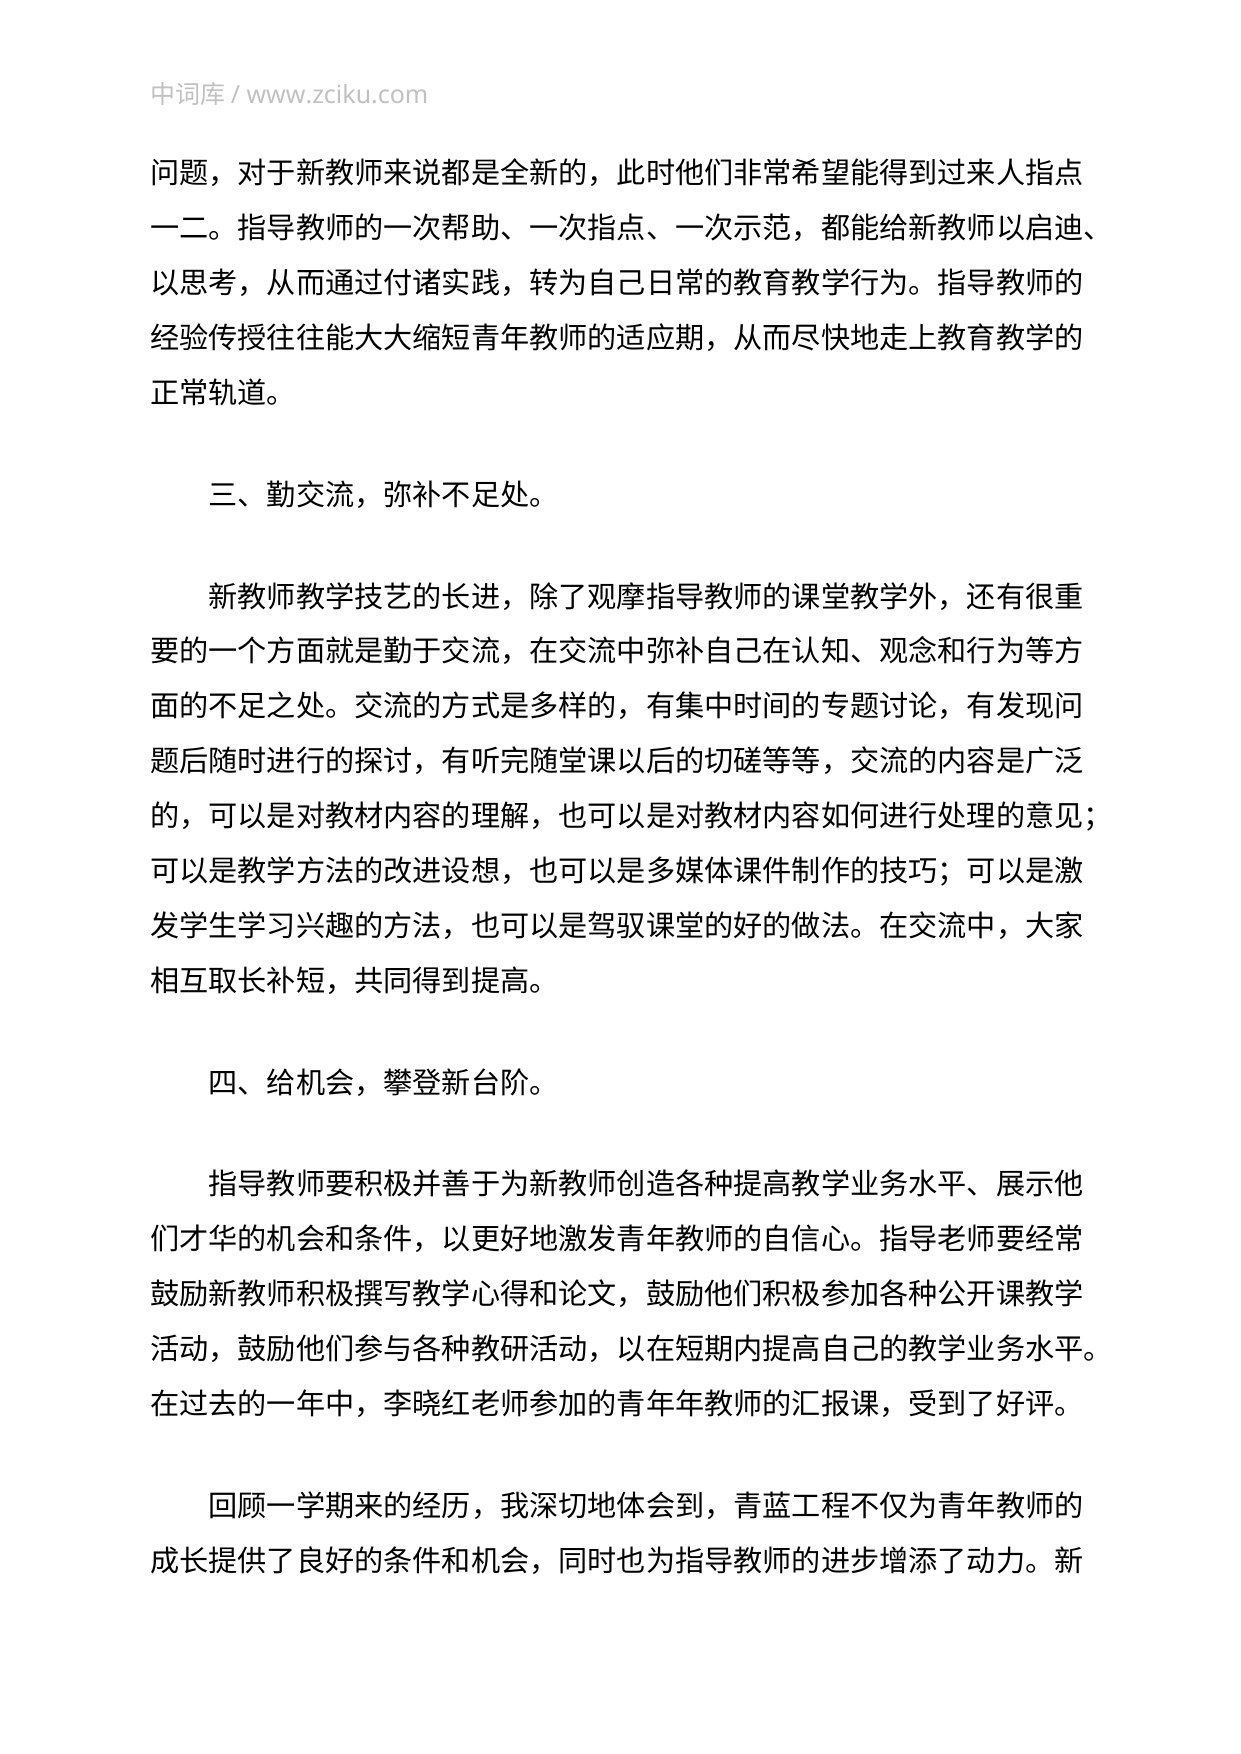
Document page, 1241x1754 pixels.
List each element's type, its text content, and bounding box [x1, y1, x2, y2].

text 四、给机会，攀登新台阶。 [150, 1059, 1090, 1101]
text 新教师教学技艺的长进，除了观摩指导教师的课堂教学外，还有很重要的一个方面就是勤于交流，在交流中弥补自己在认知、观念和行为等方面的不足之处。交流的方式是多样的，有集中时间的专题讨论，有发现问题后随时进行的探讨，有听完随堂课以后的切磋等等，交流的内容是广泛的，可以是对教材内容的理解，也可以是对教材内容如何进行处理的意见；可以是教学方法的改进设想，也可以是多媒体课件制作的技巧；可以是激发学生学习兴趣的方法，也可以是驾驭课堂的好的做法。在交流中，大家相互取长补短，共同得到提高。 [150, 573, 1090, 1000]
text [150, 1482, 1090, 1579]
text 三、勤交流，弥补不足处。 [150, 471, 1090, 514]
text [150, 150, 1090, 412]
text 指导教师要积极并善于为新教师创造各种提高教学业务水平、展示他们才华的机会和条件，以更好地激发青年教师的自信心。指导老师要经常鼓励新教师积极撰写教学心得和论文，鼓励他们积极参加各种公开课教学活动，鼓励他们参与各种教研活动，以在短期内提高自己的教学业务水平。在过去的一年中，李晓红老师参加的青年年教师的汇报课，受到了好评。 [150, 1161, 1090, 1423]
